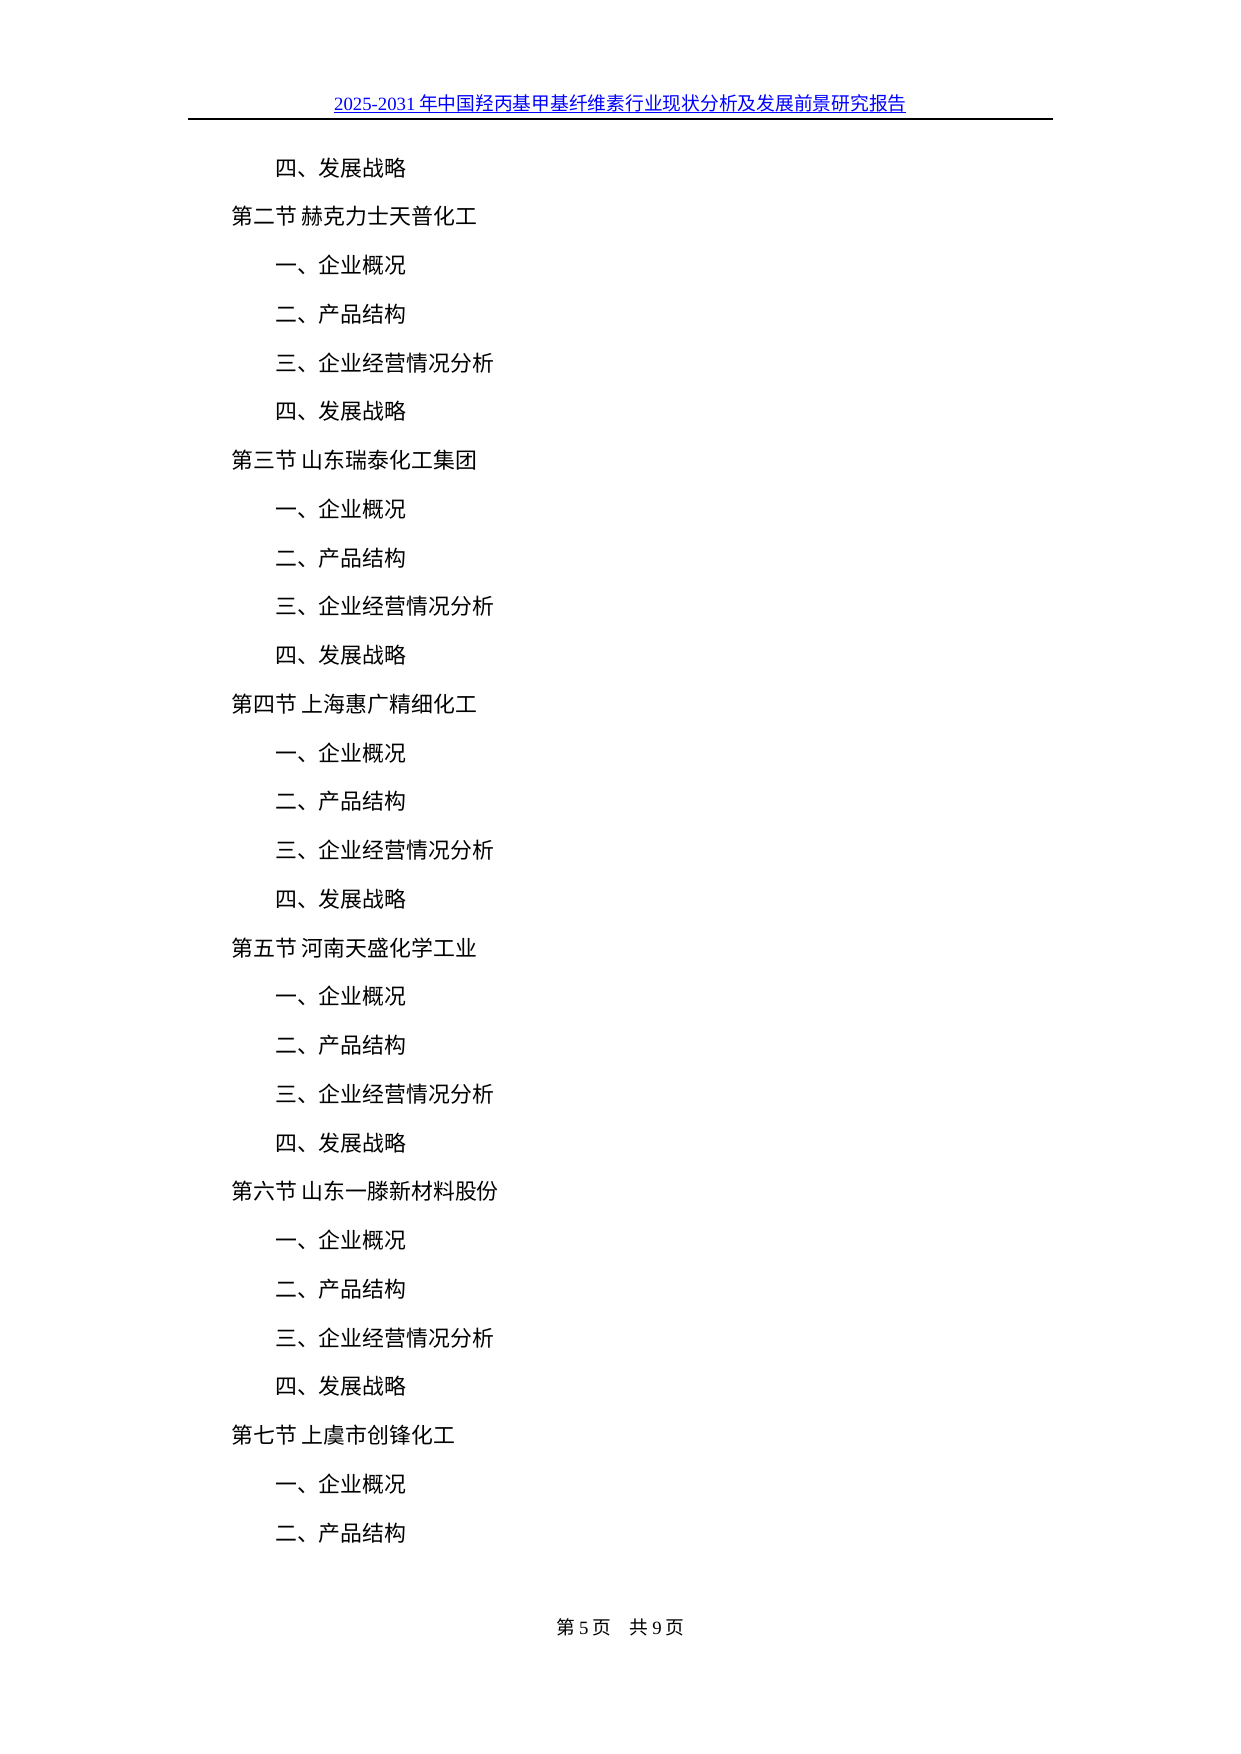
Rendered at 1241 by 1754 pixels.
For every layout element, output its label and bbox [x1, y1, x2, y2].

text [187, 150, 1053, 1548]
